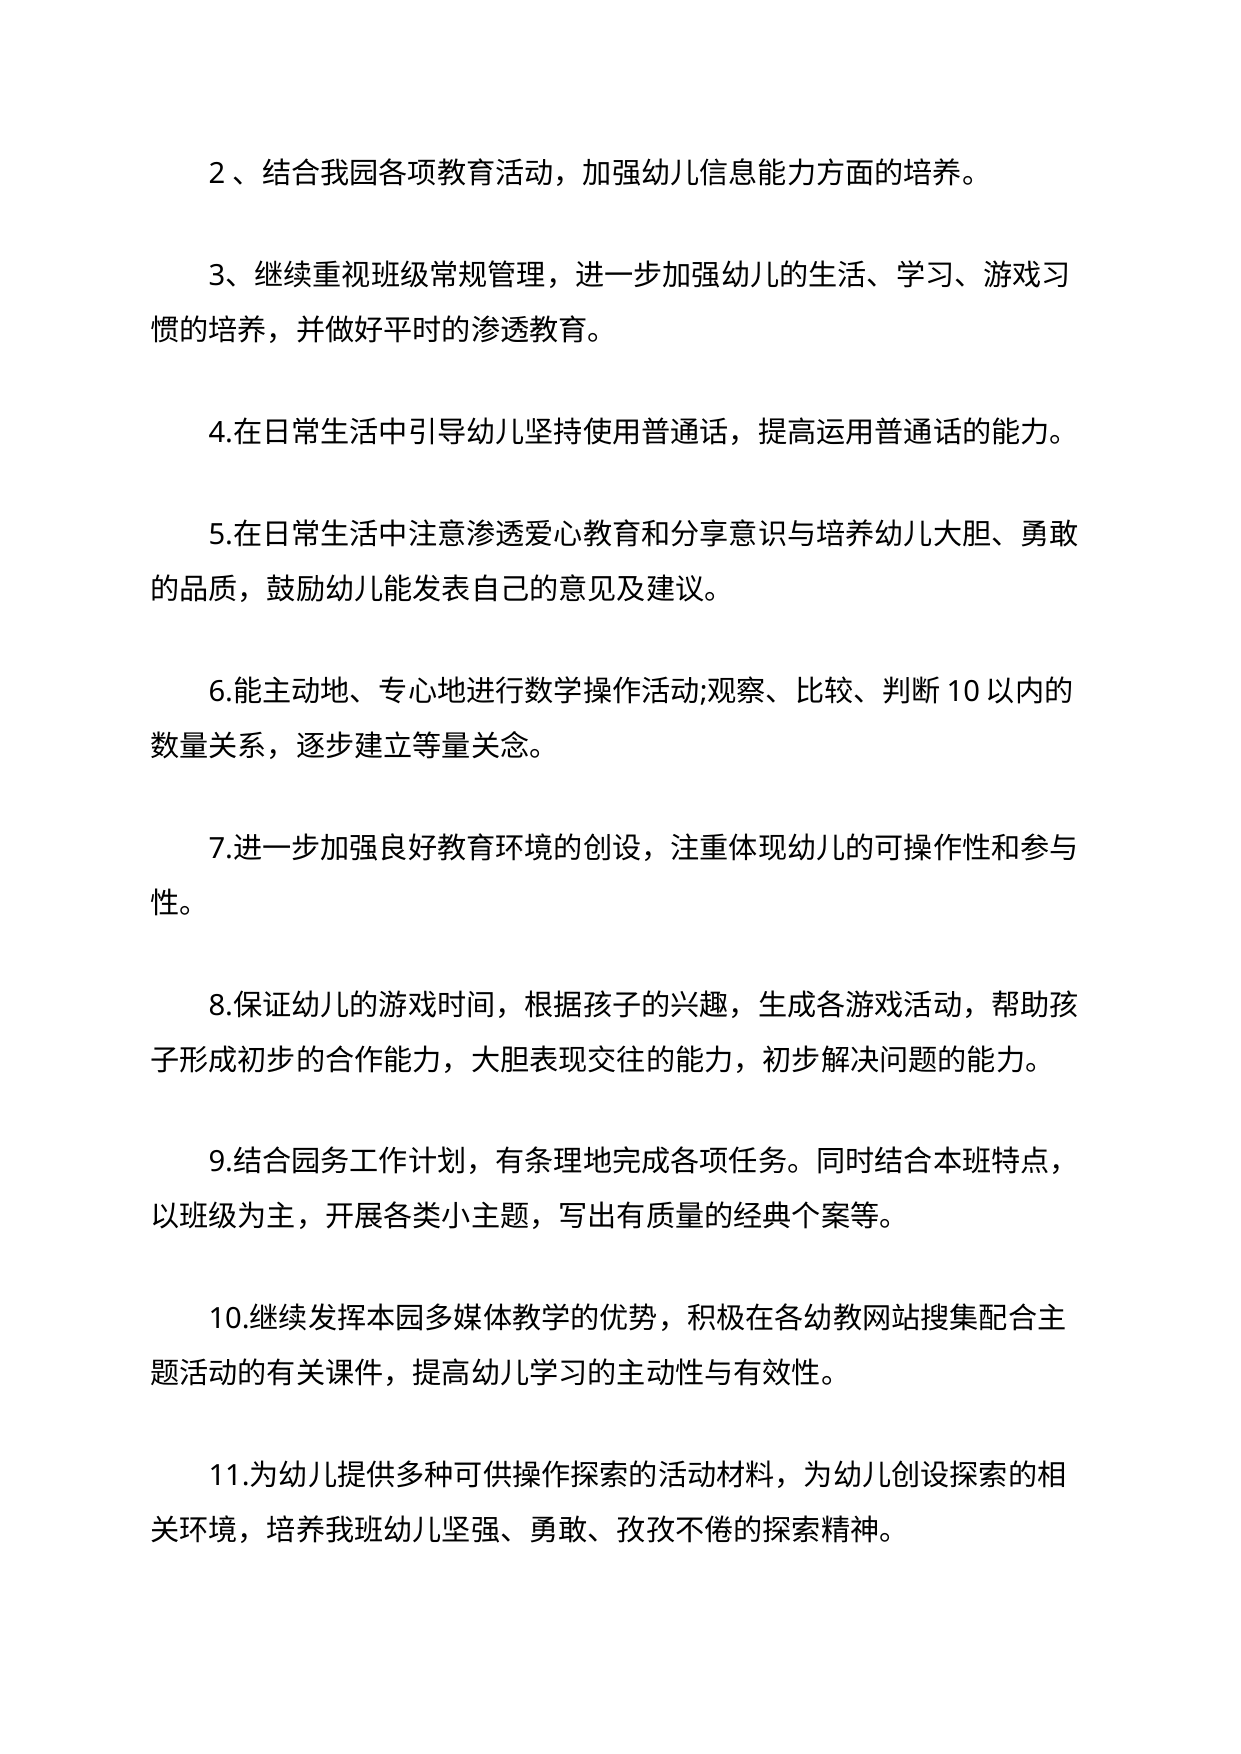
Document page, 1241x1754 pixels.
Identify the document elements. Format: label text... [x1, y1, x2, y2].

text 11.为幼儿提供多种可供操作探索的活动材料，为幼儿创设探索的相关环境，培养我班幼儿坚强、勇敢、孜孜不倦的探索精神。 [150, 1451, 1090, 1549]
text 7.进一步加强良好教育环境的创设，注重体现幼儿的可操作性和参与性。 [150, 824, 1090, 922]
text 6.能主动地、专心地进行数学操作活动;观察、比较、判断10以内的数量关系，逐步建立等量关念。 [150, 667, 1090, 765]
text 9.结合园务工作计划，有条理地完成各项任务。同时结合本班特点，以班级为主，开展各类小主题，写出有质量的经典个案等。 [150, 1138, 1090, 1235]
text 8.保证幼儿的游戏时间，根据孩子的兴趣，生成各游戏活动，帮助孩子形成初步的合作能力，大胆表现交往的能力，初步解决问题的能力。 [150, 981, 1090, 1078]
text 4.在日常生活中引导幼儿坚持使用普通话，提高运用普通话的能力。 [150, 409, 1090, 451]
text 10.继续发挥本园多媒体教学的优势，积极在各幼教网站搜集配合主题活动的有关课件，提高幼儿学习的主动性与有效性。 [150, 1294, 1090, 1392]
text 2 、结合我园各项教育活动，加强幼儿信息能力方面的培养。 [150, 150, 1090, 192]
text 5.在日常生活中注意渗透爱心教育和分享意识与培养幼儿大胆、勇敢的品质，鼓励幼儿能发表自己的意见及建议。 [150, 511, 1090, 608]
text 3、继续重视班级常规管理，进一步加强幼儿的生活、学习、游戏习惯的培养，并做好平时的渗透教育。 [150, 252, 1090, 349]
